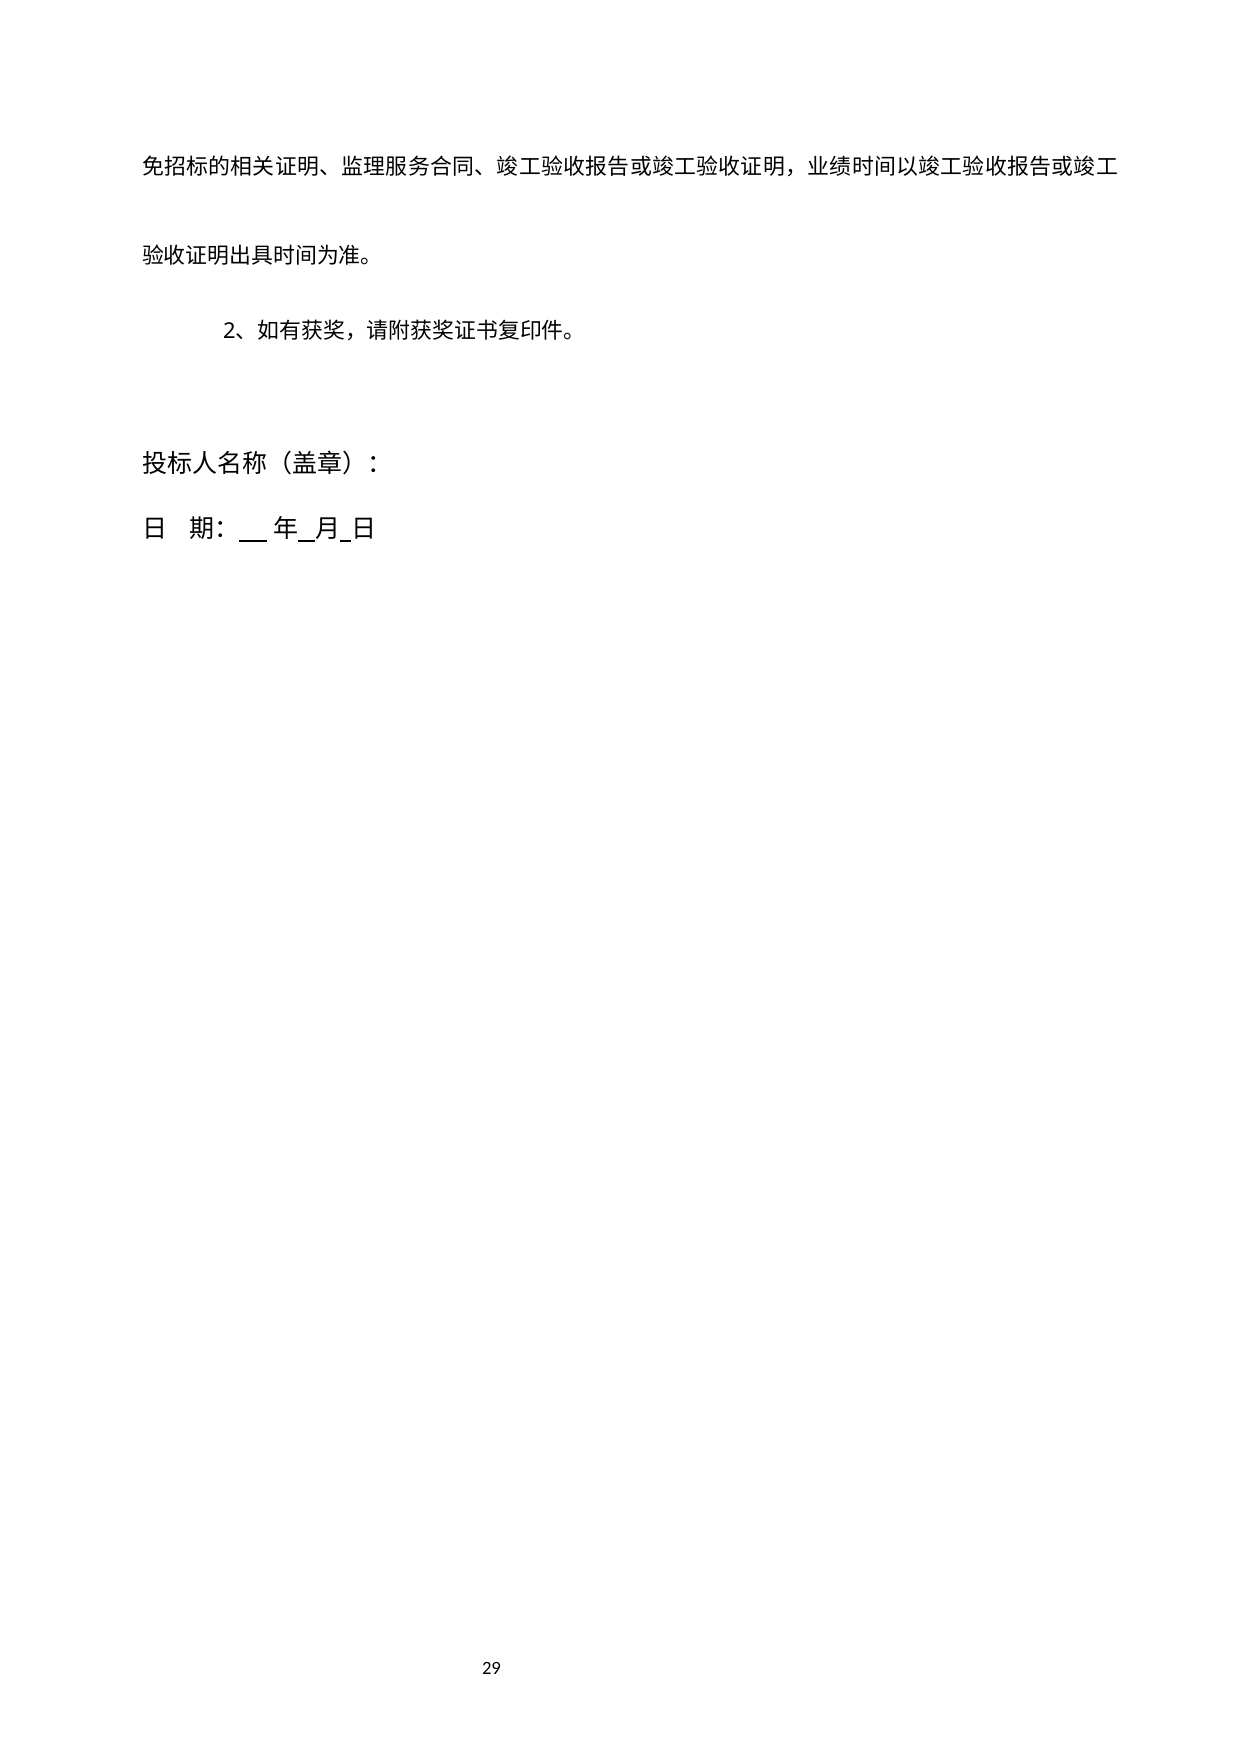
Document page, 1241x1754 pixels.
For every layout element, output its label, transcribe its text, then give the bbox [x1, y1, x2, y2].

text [142, 135, 1122, 283]
text 2、如有获奖，请附获奖证书复印件。 [142, 299, 1122, 358]
text 投标人名称（盖章）： [142, 443, 1122, 479]
text 日 期： 年 月 日 [142, 497, 1122, 557]
